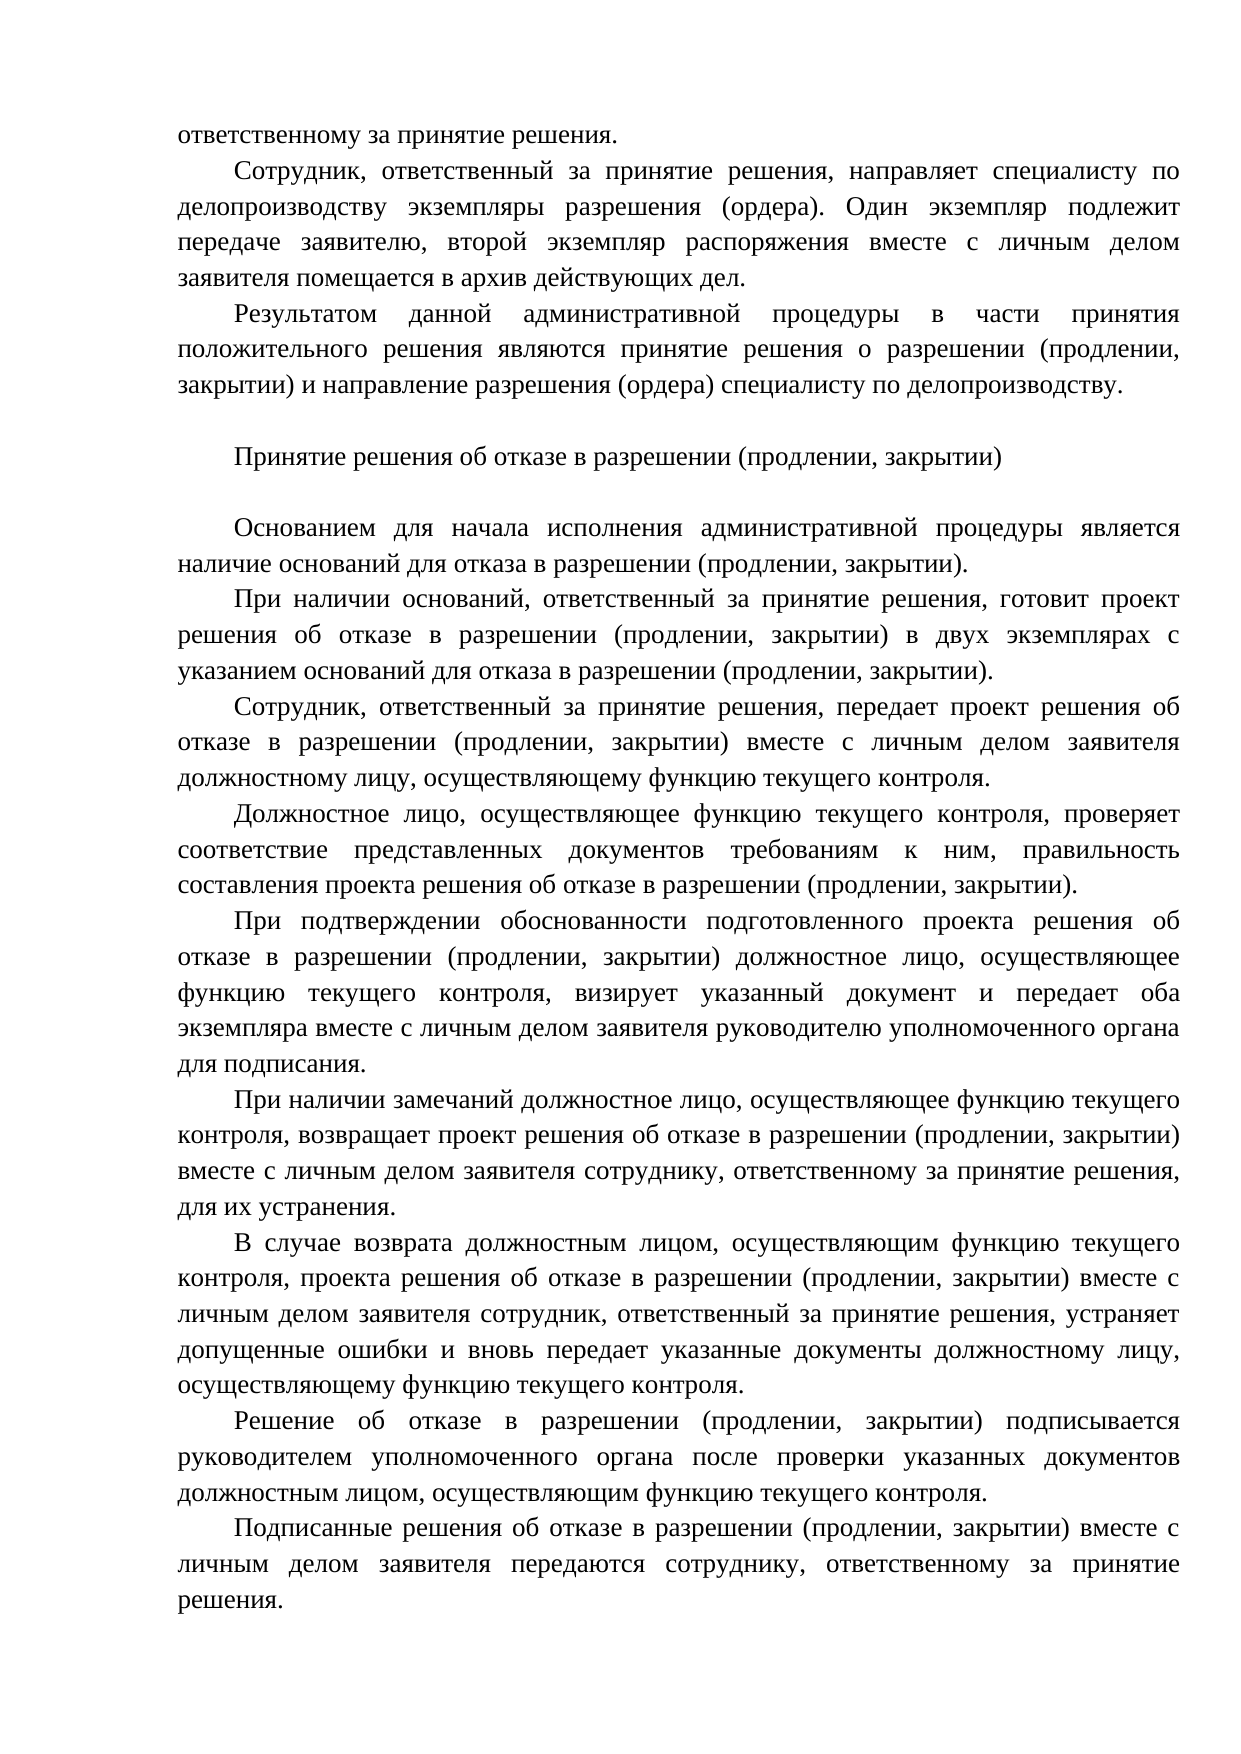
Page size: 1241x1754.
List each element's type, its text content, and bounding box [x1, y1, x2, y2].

text Сотрудник, ответственный за принятие решения, направляет специалисту по делопроизводству экземпляры разрешения (ордера). Один экземпляр подлежит передаче заявителю, второй экземпляр распоряжения вместе с личным делом заявителя помещается в архив действующих дел. [177, 154, 1181, 292]
text При наличии оснований, ответственный за принятие решения, готовит проект решения об отказе в разрешении (продлении, закрытии) в двух экземплярах с указанием оснований для отказа в разрешении (продлении, закрытии). [177, 583, 1181, 685]
text При подтверждении обоснованности подготовленного проекта решения об отказе в разрешении (продлении, закрытии) должностное лицо, осуществляющее функцию текущего контроля, визирует указанный документ и передает оба экземпляра вместе с личным делом заявителя руководителю уполномоченного органа для подписания. [177, 904, 1181, 1078]
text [177, 118, 1181, 149]
text Решение об отказе в разрешении (продлении, закрытии) подписывается руководителем уполномоченного органа после проверки указанных документов должностным лицом, осуществляющим функцию текущего контроля. [177, 1404, 1181, 1507]
text Должностное лицо, осуществляющее функцию текущего контроля, проверяет соответствие представленных документов требованиям к ним, правильность составления проекта решения об отказе в разрешении (продлении, закрытии). [177, 797, 1181, 899]
text При наличии замечаний должностное лицо, осуществляющее функцию текущего контроля, возвращает проект решения об отказе в разрешении (продлении, закрытии) вместе с личным делом заявителя сотруднику, ответственному за принятие решения, для их устранения. [177, 1083, 1181, 1221]
text В случае возврата должностным лицом, осуществляющим функцию текущего контроля, проекта решения об отказе в разрешении (продлении, закрытии) вместе с личным делом заявителя сотрудник, ответственный за принятие решения, устраняет допущенные ошибки и вновь передает указанные документы должностному лицу, осуществляющему функцию текущего контроля. [177, 1226, 1181, 1400]
text Сотрудник, ответственный за принятие решения, передает проект решения об отказе в разрешении (продлении, закрытии) вместе с личным делом заявителя должностному лицу, осуществляющему функцию текущего контроля. [177, 690, 1181, 792]
text Принятие решения об отказе в разрешении (продлении, закрытии) [177, 440, 1181, 471]
text Результатом данной административной процедуры в части принятия положительного решения являются принятие решения о разрешении (продлении, закрытии) и направление разрешения (ордера) специалисту по делопроизводству. [177, 297, 1181, 399]
text Основанием для начала исполнения административной процедуры является наличие оснований для отказа в разрешении (продлении, закрытии). [177, 511, 1181, 578]
text Подписанные решения об отказе в разрешении (продлении, закрытии) вместе с личным делом заявителя передаются сотруднику, ответственному за принятие решения. [177, 1512, 1181, 1614]
